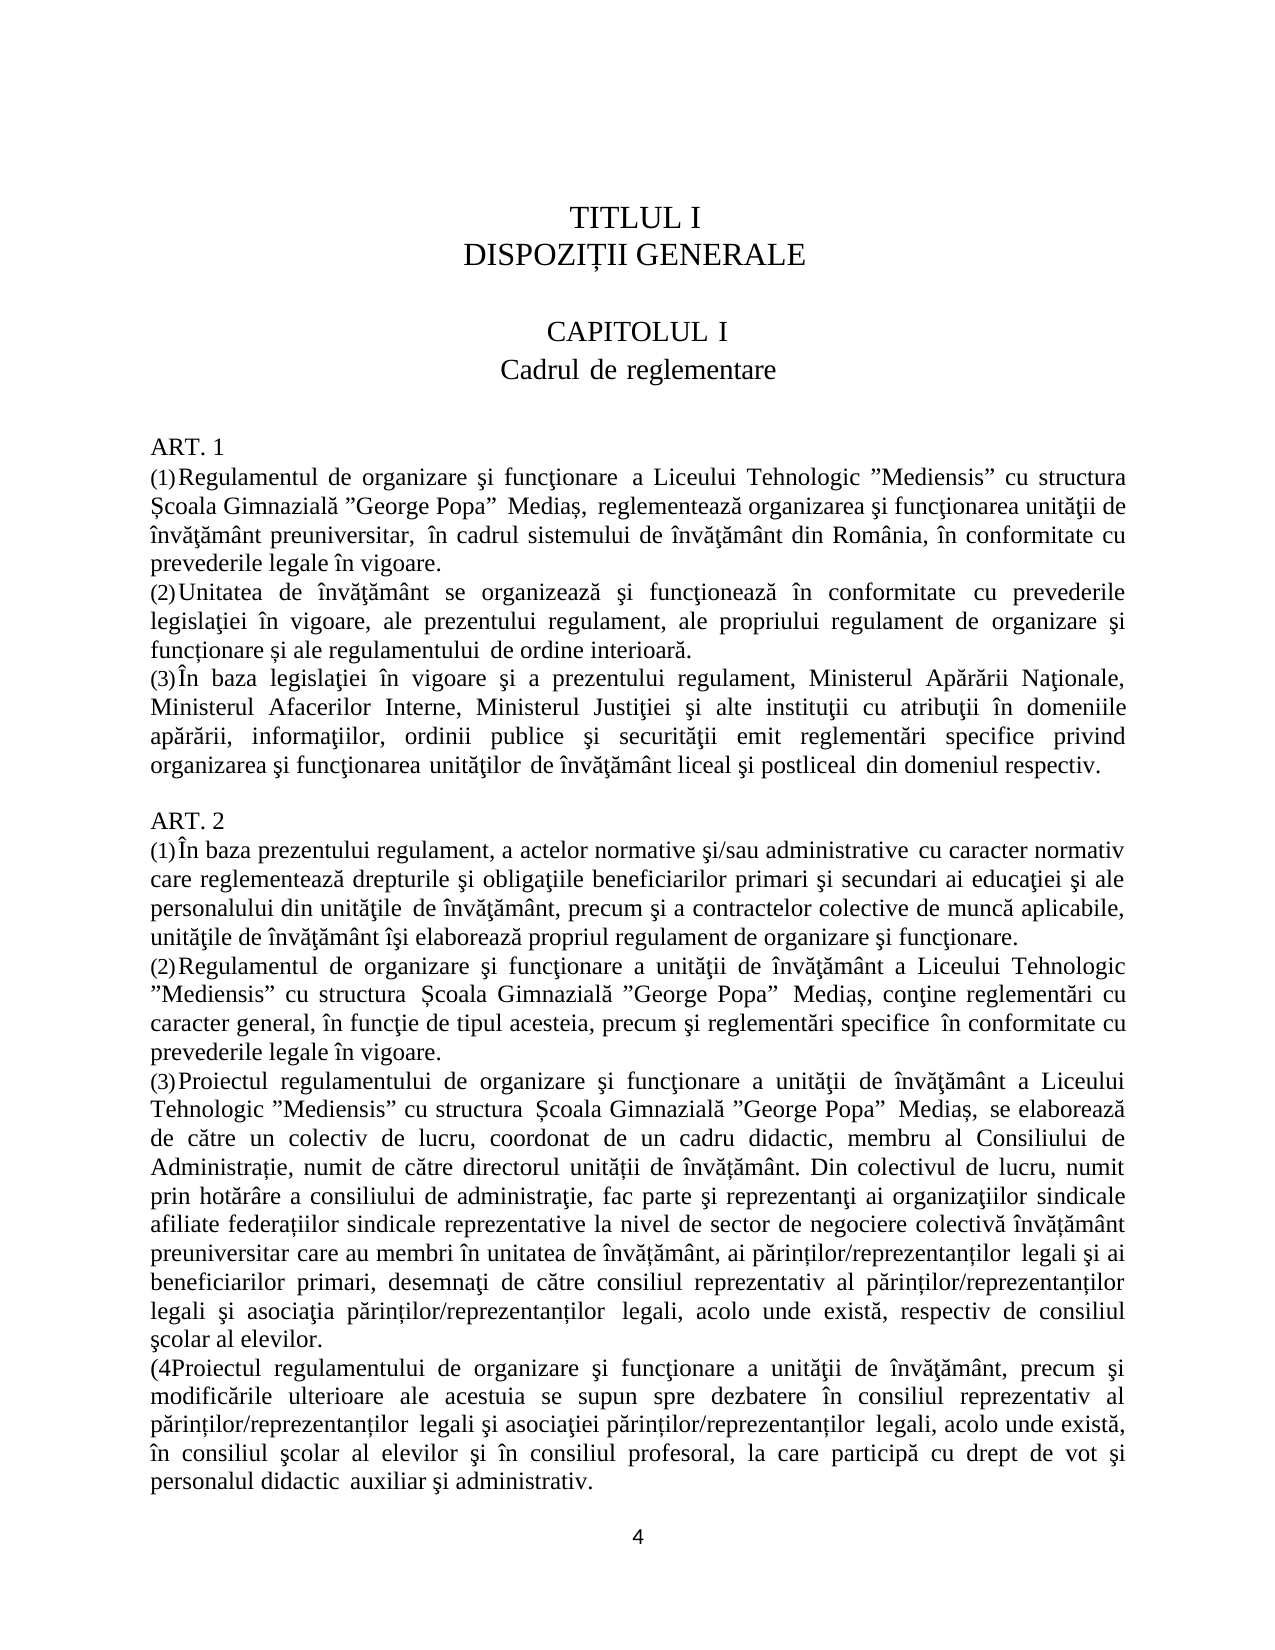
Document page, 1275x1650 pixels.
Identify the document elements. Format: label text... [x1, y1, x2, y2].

subtitle ART. 1 [150, 432, 1139, 461]
list În baza legislaţiei în vigoare şi a prezentului regulament, Ministerul Apărării Naţionale, Ministerul Afacerilor Interne, Ministerul Justiţiei şi alte instituţii cu atribuţii în domeniile apărării, informaţiilor, ordinii publice şi securităţii emit reglementări specifice privind organizarea şi funcţionarea unităţilor de învăţământ liceal şi postliceal din domeniul respectiv. [150, 663, 1127, 778]
list Unitatea de învăţământ se organizează şi funcţionează în conformitate cu prevederile legislaţiei în vigoare, ale prezentului regulament, ale propriului regulament de organizare şi funcționare și ale regulamentului de ordine interioară. [150, 577, 1126, 663]
list În baza prezentului regulament, a actelor normative şi/sau administrative cu caracter normativ care reglementează drepturile şi obligaţiile beneficiarilor primari şi secundari ai educaţiei şi ale personalului din unităţile de învăţământ, precum şi a contractelor colective de muncă aplicabile, unităţile de învăţământ îşi elaborează propriul regulament de organizare şi funcţionare. [150, 835, 1125, 950]
subtitle ART. 2 [150, 807, 1139, 835]
subtitle Cadrul de reglementare [139, 352, 1137, 385]
list Proiectul regulamentului de organizare şi funcţionare a unităţii de învăţământ a Liceului Tehnologic ”Mediensis” cu structura Școala Gimnazială ”George Popa” Mediaș, se elaborează de către un colectiv de lucru, coordonat de un cadru didactic, membru al Consiliului de Administrație, numit de către directorul unității de învățământ. Din colectivul de lucru, numit prin hotărâre a consiliului de administraţie, fac parte şi reprezentanţi ai organizaţiilor sindicale afiliate federațiilor sindicale reprezentative la nivel de sector de negociere colectivă învățământ preuniversitar care au membri în unitatea de învățământ, ai părinților/reprezentanților legali şi ai beneficiarilor primari, desemnaţi de către consiliul reprezentativ al părinților/reprezentanților legali şi asociaţia părinților/reprezentanților legali, acolo unde există, respectiv de consiliul şcolar al elevilor. [150, 1066, 1125, 1353]
text (4Proiectul regulamentului de organizare şi funcţionare a unităţii de învăţământ, precum şi modificările ulterioare ale acestuia se supun spre dezbatere în consiliul reprezentativ al părinților/reprezentanților legali şi asociaţiei părinților/reprezentanților legali, acolo unde există, în consiliul şcolar al elevilor şi în consiliul profesoral, la care participă cu drept de vot şi personalul didactic auxiliar şi administrativ. [150, 1354, 1126, 1495]
list Regulamentul de organizare şi funcţionare a Liceului Tehnologic ”Mediensis” cu structura Școala Gimnazială ”George Popa” Mediaș, reglementează organizarea şi funcţionarea unităţii de învăţământ preuniversitar, în cadrul sistemului de învăţământ din România, în conformitate cu prevederile legale în vigoare. [150, 462, 1126, 577]
subtitle CAPITOLUL I [139, 314, 1136, 348]
subtitle TITLUL I DISPOZIȚII GENERALE [463, 198, 827, 272]
list Regulamentul de organizare şi funcţionare a unităţii de învăţământ a Liceului Tehnologic ”Mediensis” cu structura Școala Gimnazială ”George Popa” Mediaș, conţine reglementări cu caracter general, în funcţie de tipul acesteia, precum şi reglementări specifice în conformitate cu prevederile legale în vigoare. [150, 951, 1126, 1066]
